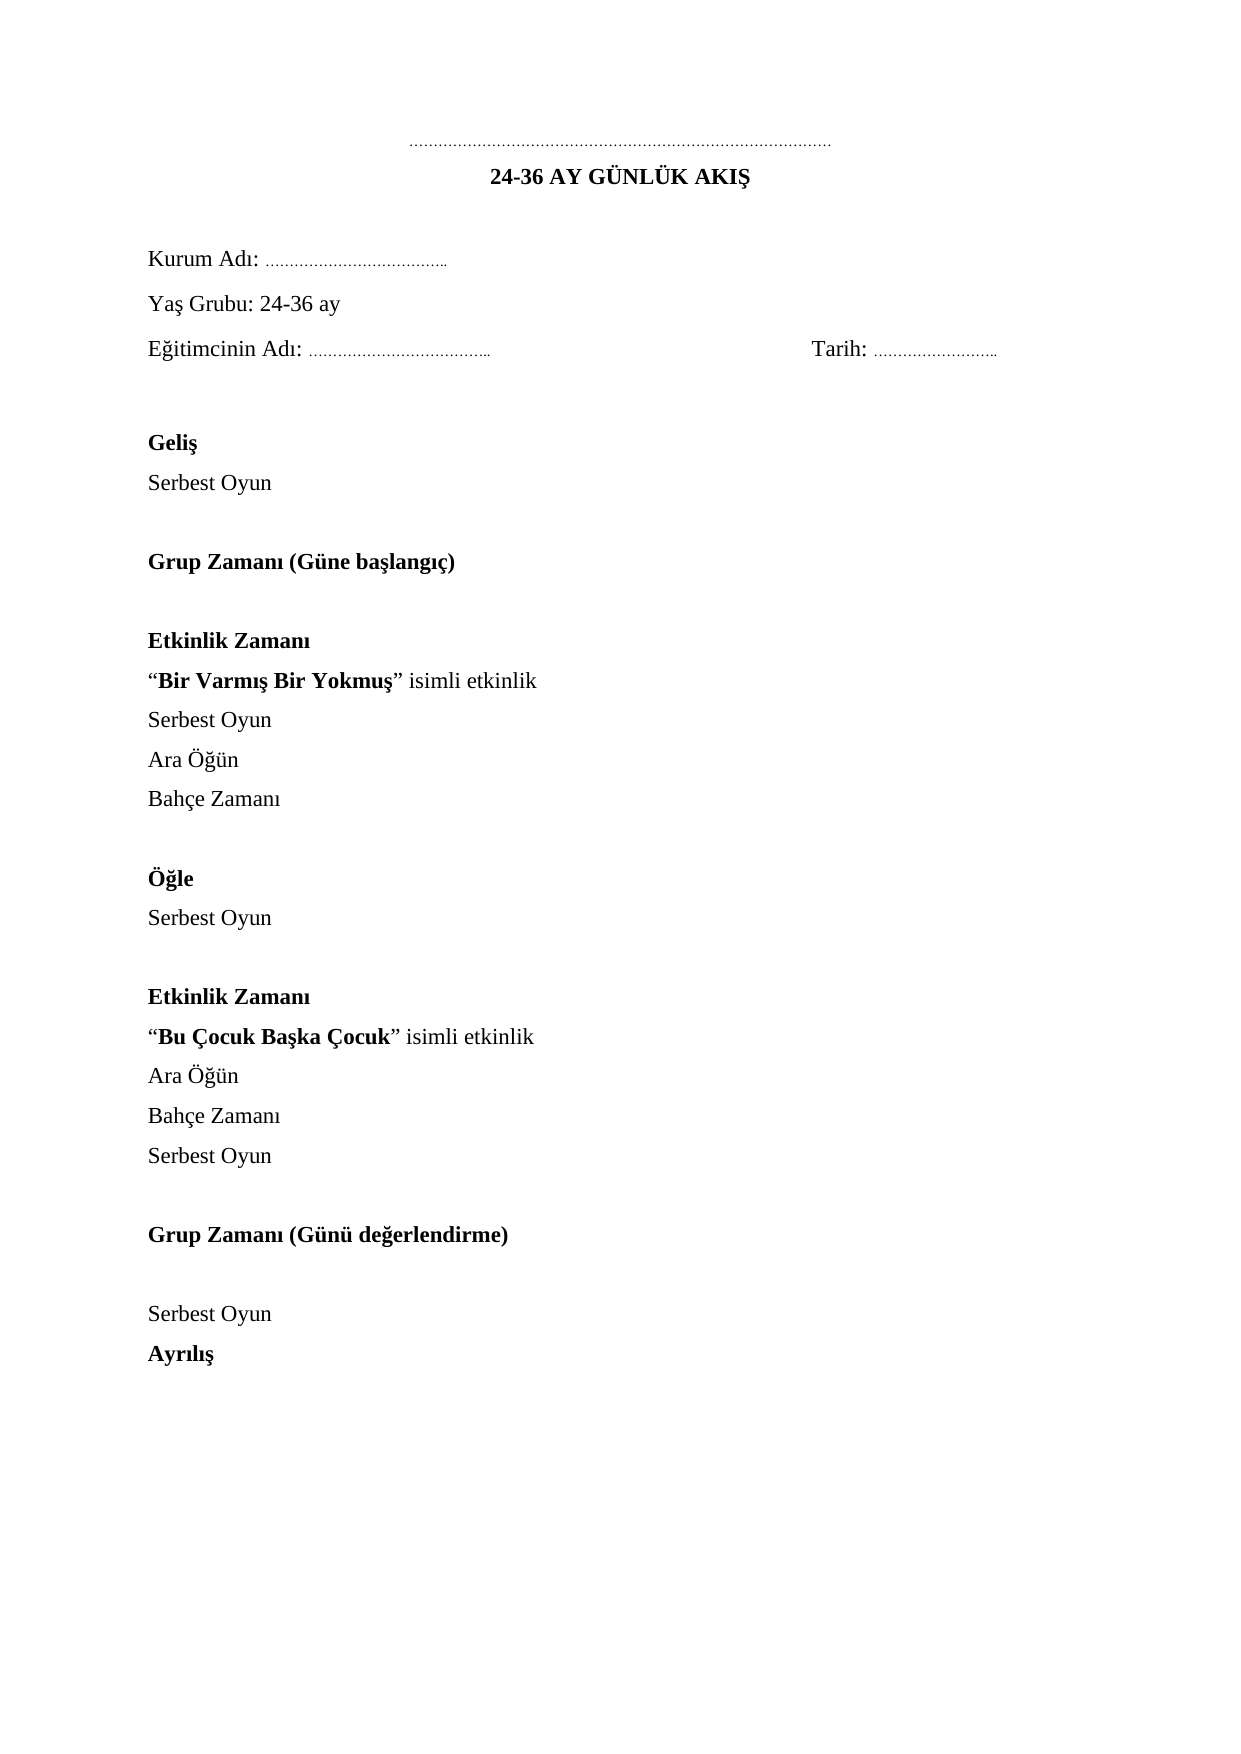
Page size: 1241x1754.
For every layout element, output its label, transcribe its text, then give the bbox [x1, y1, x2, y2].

text Serbest Oyun [148, 697, 1093, 733]
text Geliş [148, 420, 1093, 456]
text Etkinlik Zamanı [148, 974, 1093, 1010]
text Bahçe Zamanı [148, 1093, 1093, 1128]
text Grup Zamanı (Güne başlangıç) [148, 539, 1093, 574]
text Ara Öğün [148, 737, 1093, 772]
text …………………………………………………………………………… [148, 133, 1093, 150]
text Etkinlik Zamanı [148, 618, 1093, 653]
text 24-36 AY GÜNLÜK AKIŞ [148, 163, 1093, 190]
text Serbest Oyun [148, 460, 1093, 495]
text Eğitimcinin Adı: ……………………………….. Tarih: …………………….. [148, 336, 1093, 362]
text Öğle [148, 856, 1093, 891]
text Serbest Oyun [148, 1291, 1093, 1326]
text Grup Zamanı (Günü değerlendirme) [148, 1212, 1093, 1247]
text Ara Öğün [148, 1053, 1093, 1089]
text Serbest Oyun [148, 895, 1093, 931]
text “Bu Çocuk Başka Çocuk” isimli etkinlik [148, 1014, 1093, 1049]
text Serbest Oyun [148, 1133, 1093, 1168]
text “Bir Varmış Bir Yokmuş” isimli etkinlik [148, 658, 1093, 693]
text Bahçe Zamanı [148, 776, 1093, 812]
text Yaş Grubu: 24-36 ay [148, 290, 1093, 317]
text Ayrılış [148, 1331, 1093, 1366]
text Kurum Adı: ……………………………….. [148, 245, 1093, 272]
